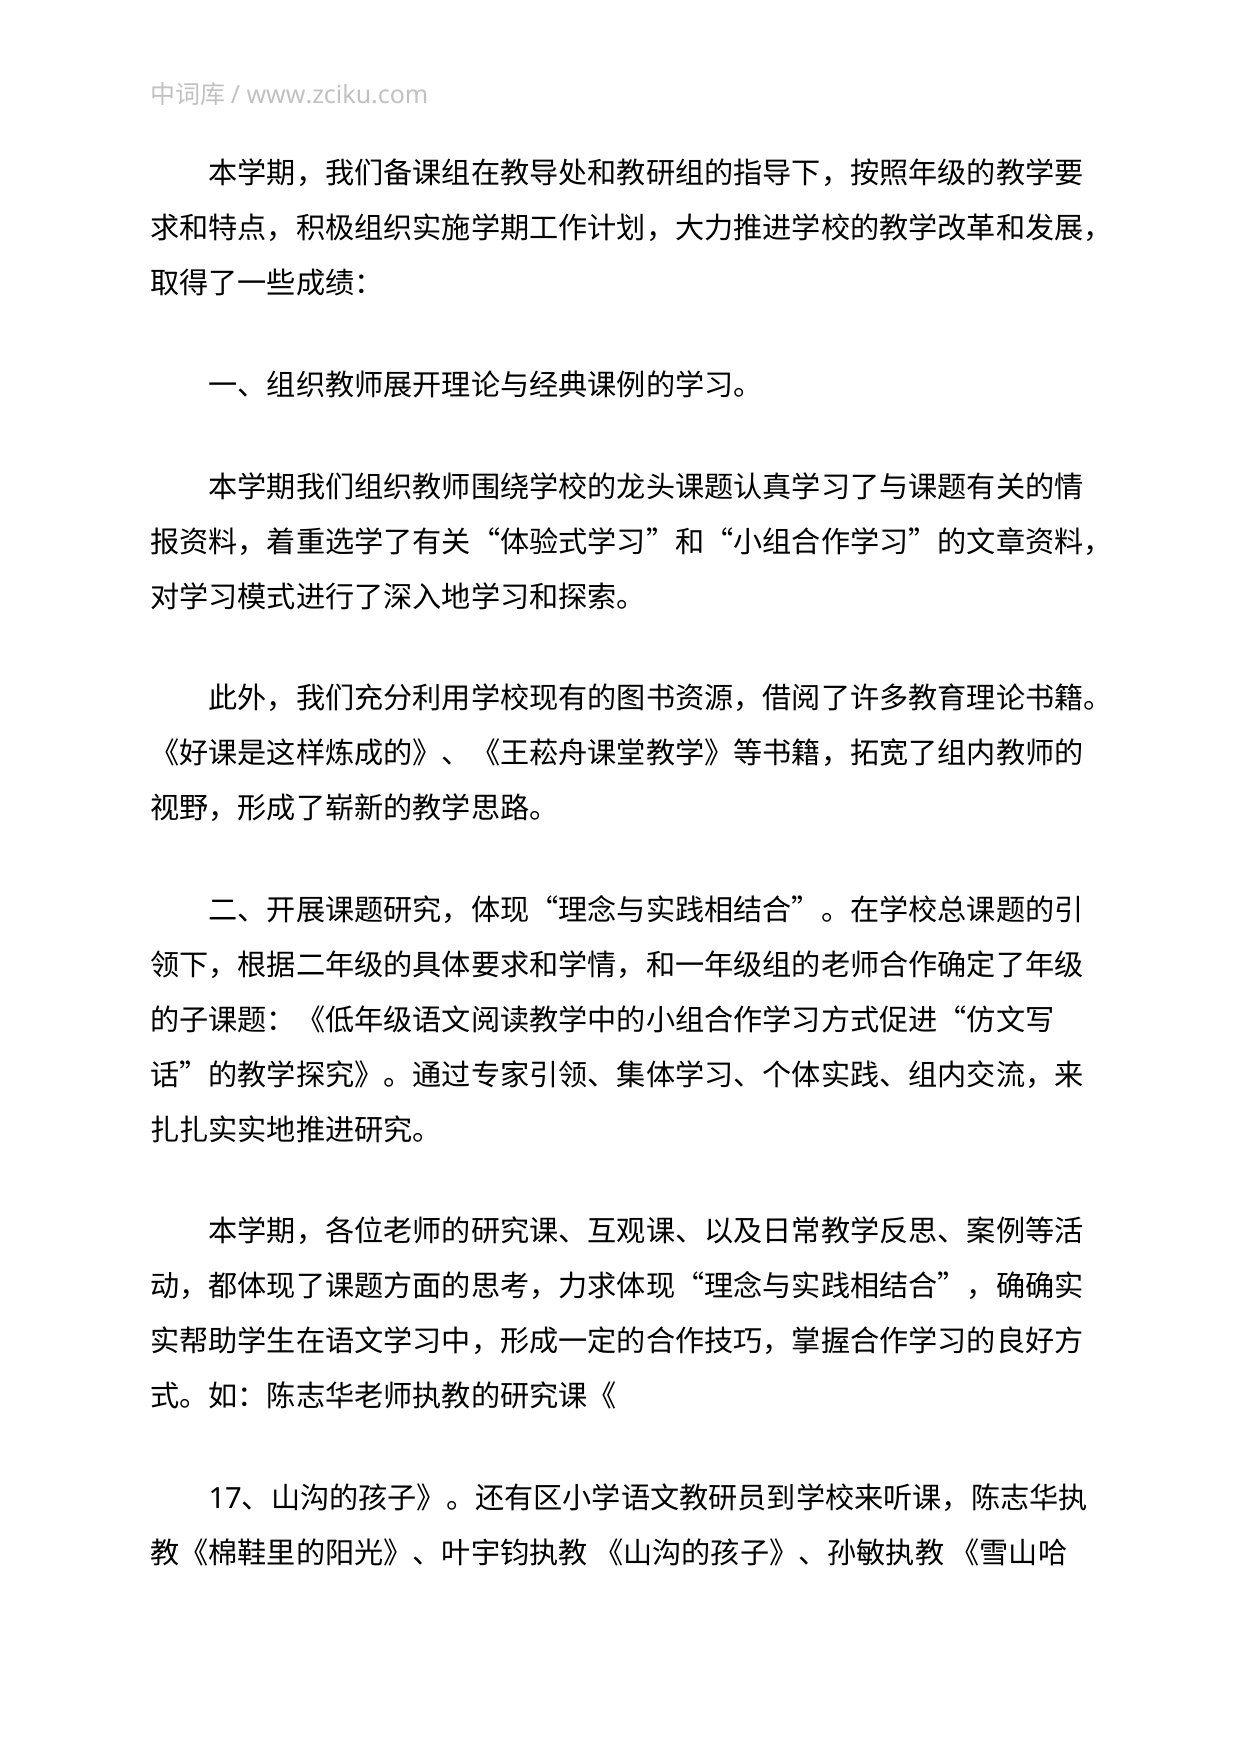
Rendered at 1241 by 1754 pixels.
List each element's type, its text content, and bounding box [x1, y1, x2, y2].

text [150, 1474, 1090, 1572]
text 本学期，各位老师的研究课、互观课、以及日常教学反思、案例等活动，都体现了课题方面的思考，力求体现“理念与实践相结合”，确确实实帮助学生在语文学习中，形成一定的合作技巧，掌握合作学习的良好方式。如：陈志华老师执教的研究课《 [150, 1208, 1090, 1415]
text 二、开展课题研究，体现“理念与实践相结合”。在学校总课题的引领下，根据二年级的具体要求和学情，和一年级组的老师合作确定了年级的子课题：《低年级语文阅读教学中的小组合作学习方式促进“仿文写话”的教学探究》。通过专家引领、集体学习、个体实践、组内交流，来扎扎实实地推进研究。 [150, 886, 1090, 1148]
text 一、组织教师展开理论与经典课例的学习。 [150, 362, 1090, 404]
text 本学期我们组织教师围绕学校的龙头课题认真学习了与课题有关的情报资料，着重选学了有关“体验式学习”和“小组合作学习”的文章资料，对学习模式进行了深入地学习和探索。 [150, 463, 1090, 615]
text 此外，我们充分利用学校现有的图书资源，借阅了许多教育理论书籍。《好课是这样炼成的》、《王菘舟课堂教学》等书籍，拓宽了组内教师的视野，形成了崭新的教学思路。 [150, 675, 1090, 827]
text 本学期，我们备课组在教导处和教研组的指导下，按照年级的教学要求和特点，积极组织实施学期工作计划，大力推进学校的教学改革和发展，取得了一些成绩： [150, 150, 1090, 302]
